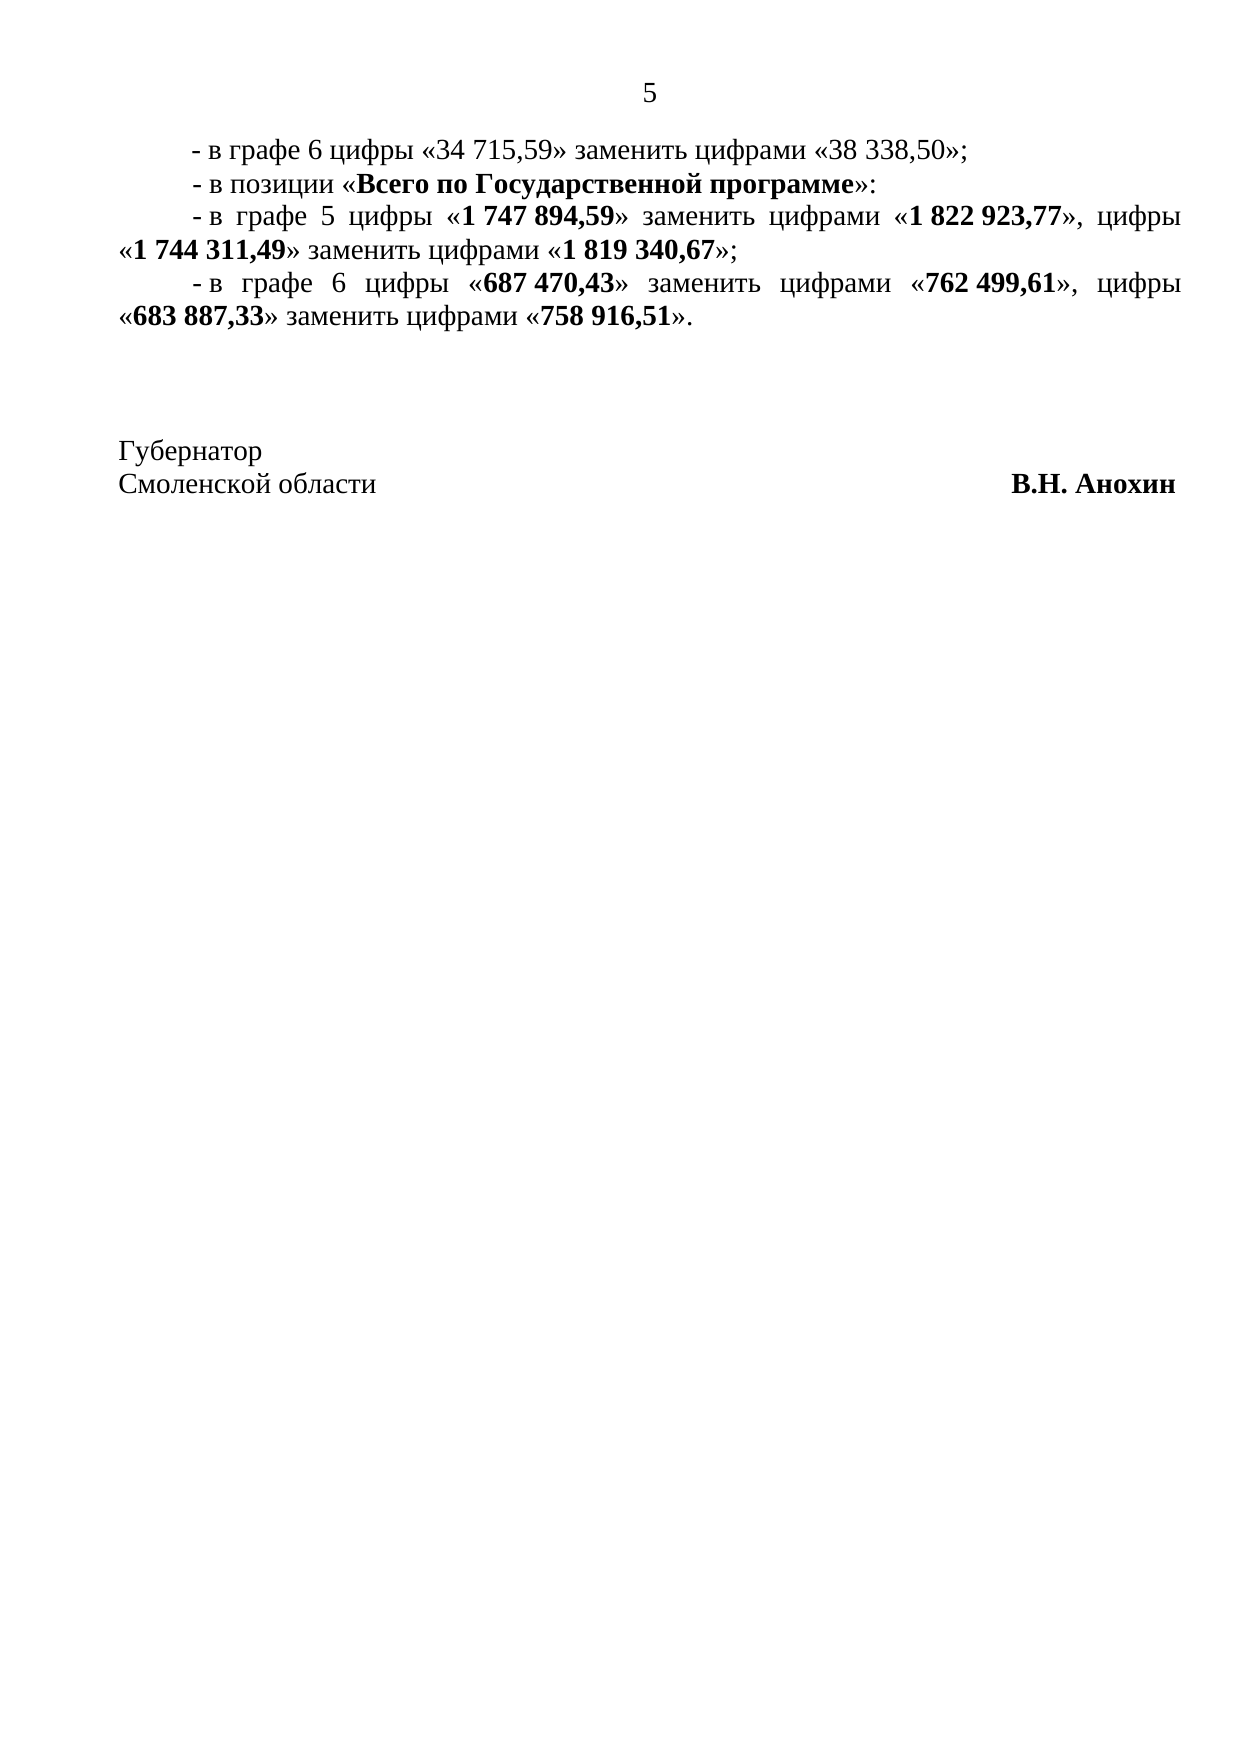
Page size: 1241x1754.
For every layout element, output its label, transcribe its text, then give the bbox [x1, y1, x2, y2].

text Смоленской области В.Н. Анохин [118, 466, 1181, 500]
text - в позиции «Всего по Государственной программе»: [118, 166, 1181, 199]
text Губернатор [118, 433, 1181, 466]
text - в графе 6 цифры «687 470,43» заменить цифрами «762 499,61», цифры «683 887,33» заменить цифрами «758 916,51». [118, 266, 1181, 332]
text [118, 133, 1181, 166]
text - в графе 5 цифры «1 747 894,59» заменить цифрами «1 822 923,77», цифры «1 744 311,49» заменить цифрами «1 819 340,67»; [118, 199, 1181, 266]
